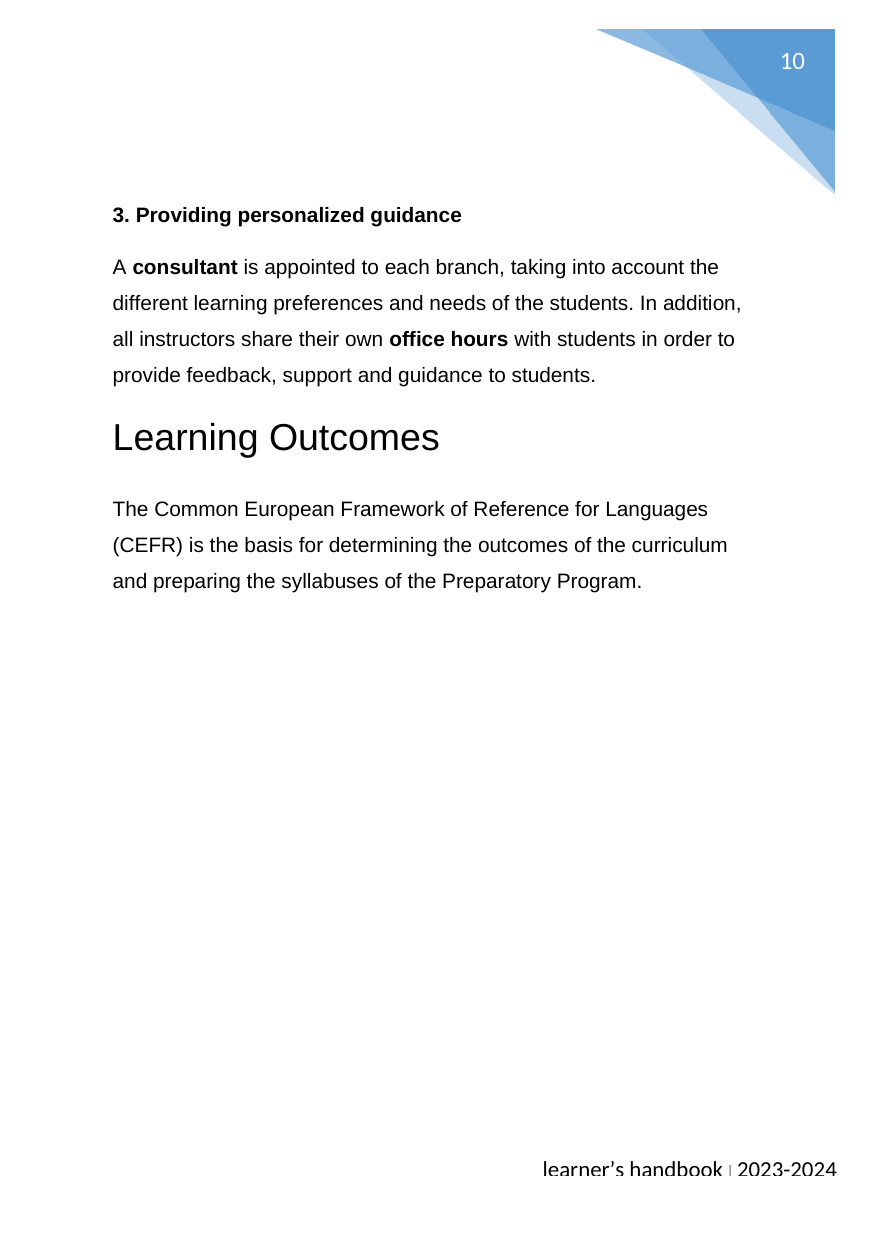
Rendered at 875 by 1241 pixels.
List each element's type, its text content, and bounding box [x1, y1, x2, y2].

text The Common European Framework of Reference for Languages (CEFR) is the basis for determining the outcomes of the curriculum and preparing the syllabuses of the Preparatory Program. [112, 497, 762, 593]
text A consultant is appointed to each branch, taking into account the different learning preferences and needs of the students. In addition, all instructors share their own office hours with students in order to provide feedback, support and guidance to students. [112, 255, 762, 387]
text 3. Providing personalized guidance [112, 203, 762, 227]
picture [596, 29, 835, 195]
text Learning Outcomes [112, 416, 762, 459]
